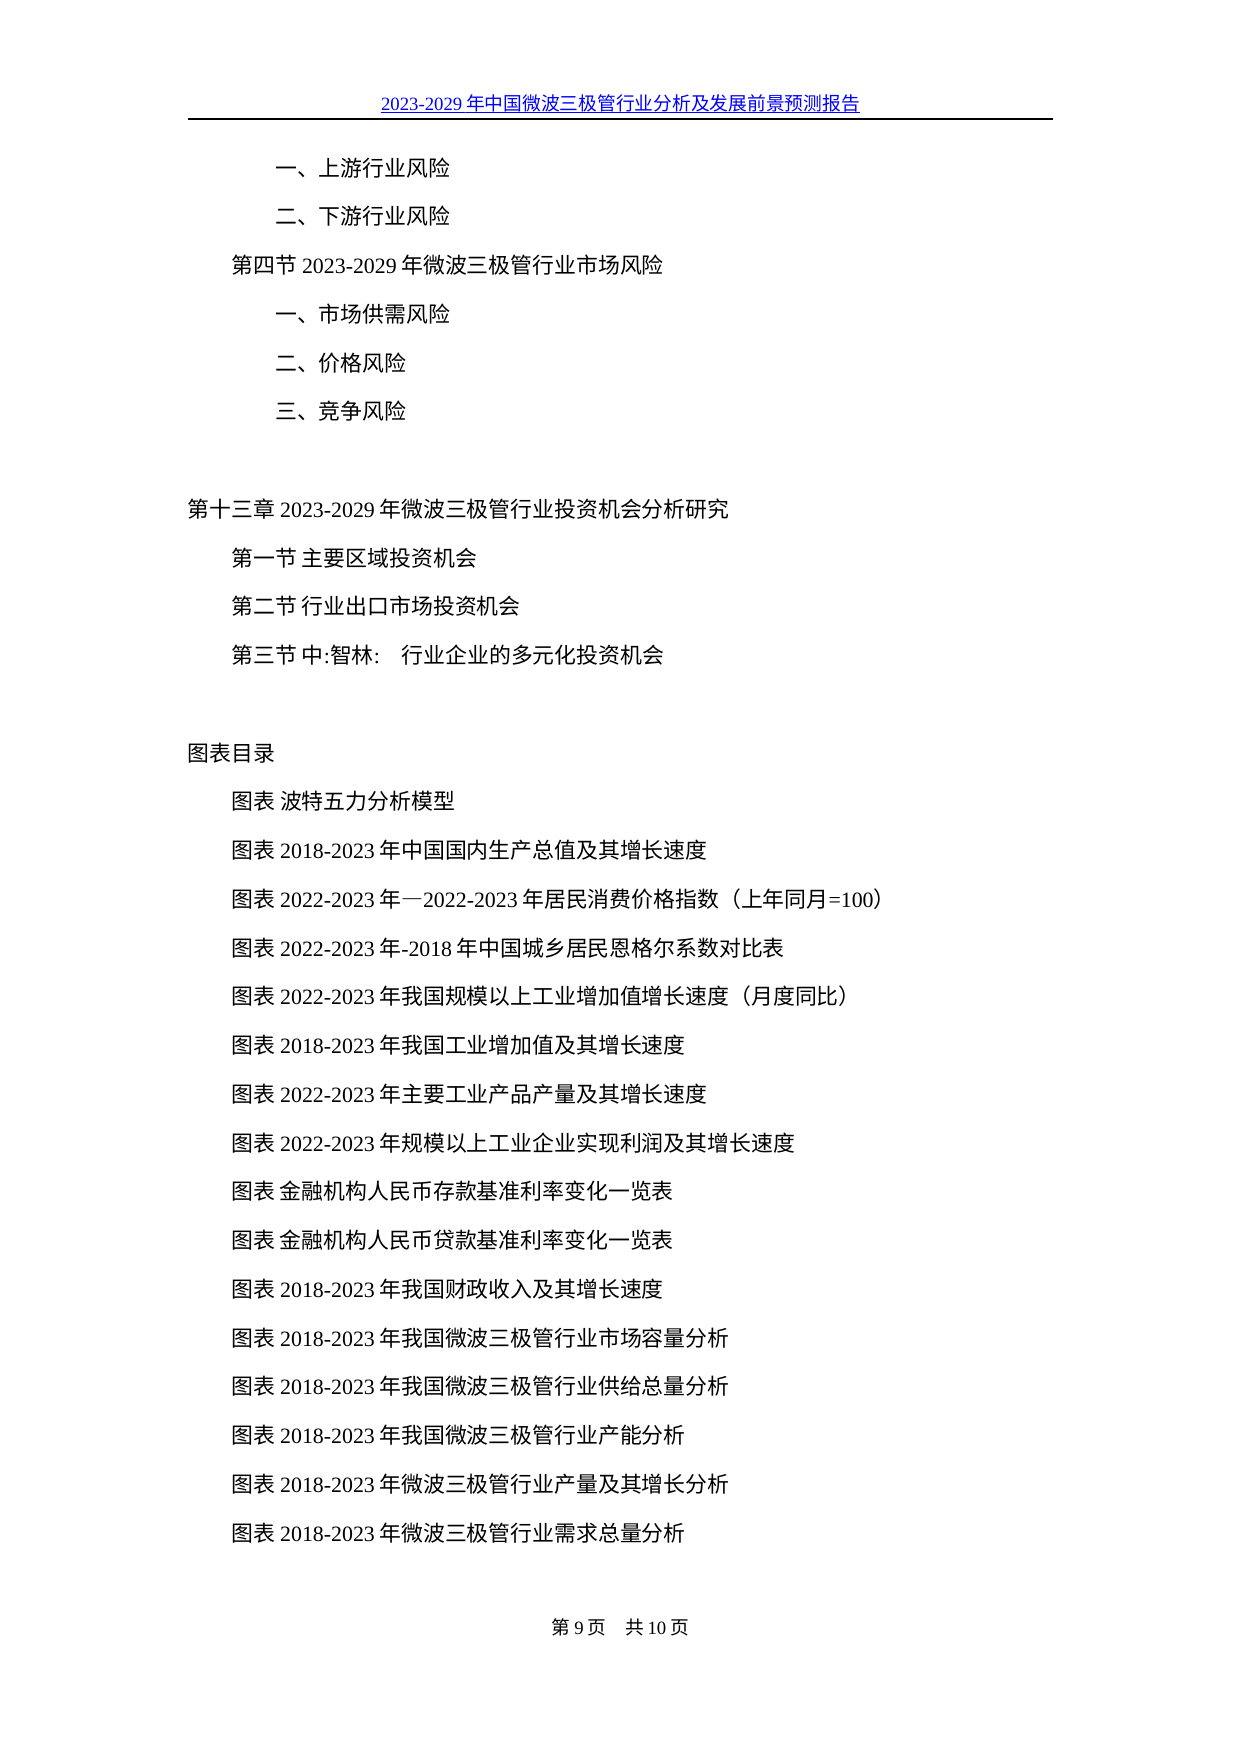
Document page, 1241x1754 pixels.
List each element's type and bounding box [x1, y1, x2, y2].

text [187, 150, 1053, 1548]
